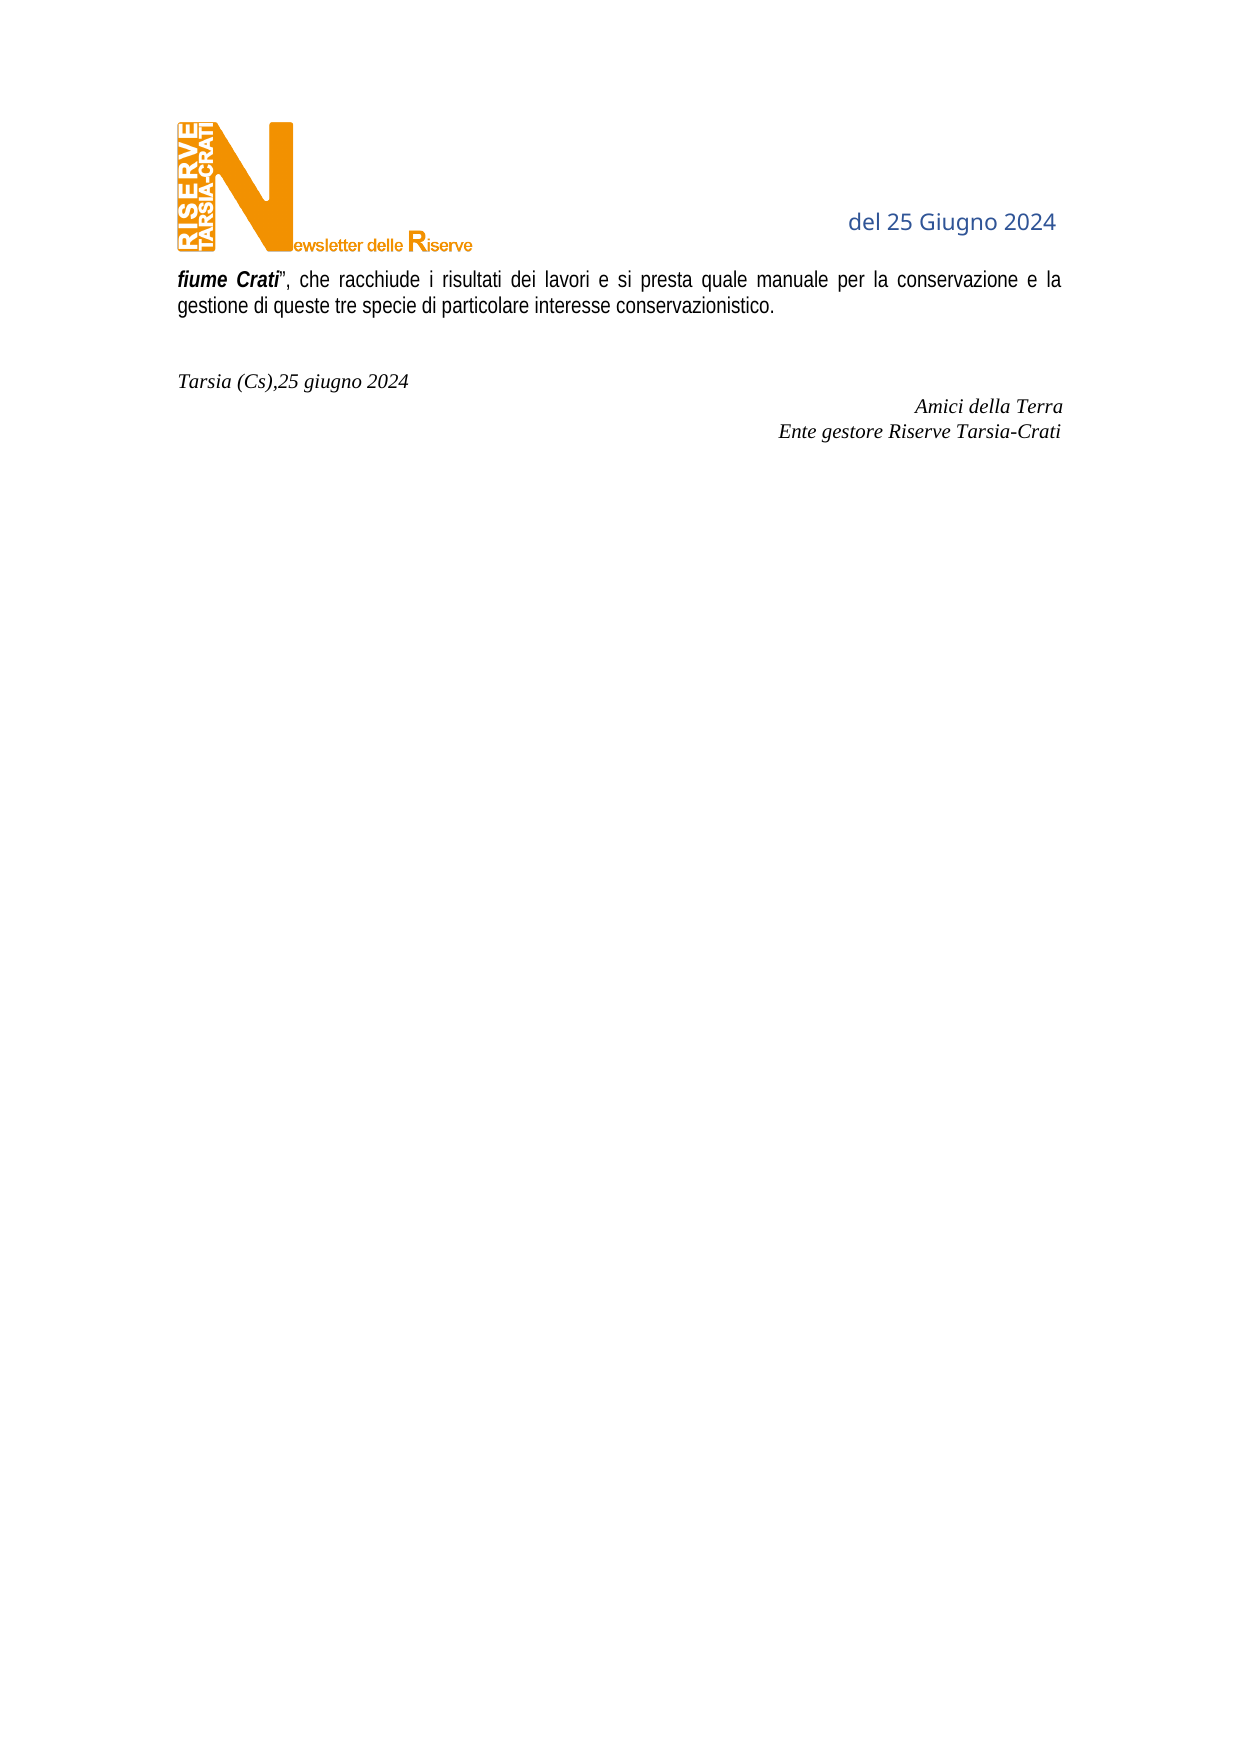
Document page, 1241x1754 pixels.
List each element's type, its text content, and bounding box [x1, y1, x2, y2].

picture [175, 119, 473, 262]
text Tarsia (Cs),25 giugno 2024 [177, 369, 1063, 394]
text Ente gestore Riserve Tarsia-Crati [177, 419, 1063, 444]
text Amici della Terra [177, 394, 1063, 419]
